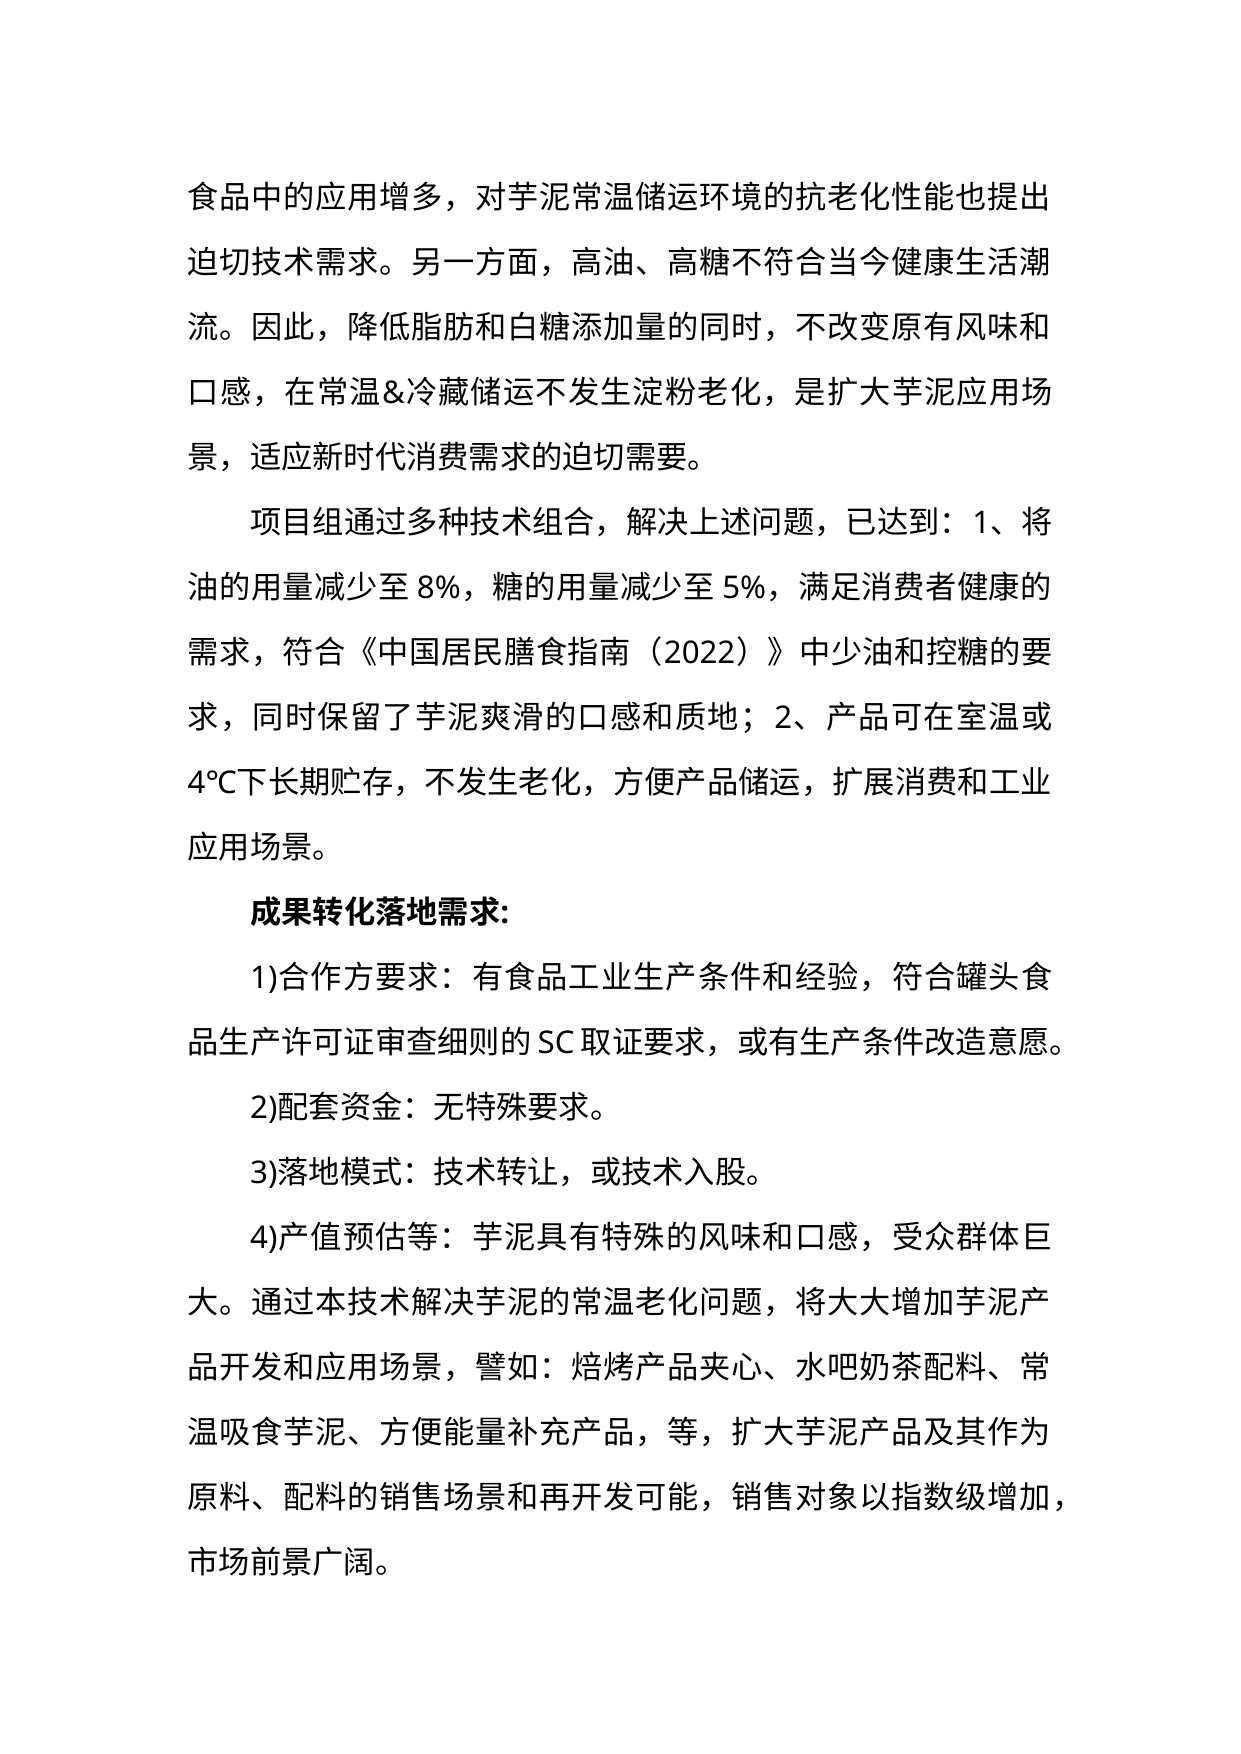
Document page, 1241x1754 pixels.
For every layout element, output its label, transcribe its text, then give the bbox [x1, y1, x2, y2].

text 4)产值预估等：芋泥具有特殊的风味和口感，受众群体巨大。通过本技术解决芋泥的常温老化问题，将大大增加芋泥产品开发和应用场景，譬如：焙烤产品夹心、水吧奶茶配料、常温吸食芋泥、方便能量补充产品，等，扩大芋泥产品及其作为原料、配料的销售场景和再开发可能，销售对象以指数级增加，市场前景广阔。 [187, 1202, 1053, 1592]
text 1)合作方要求：有食品工业生产条件和经验，符合罐头食品生产许可证审查细则的SC取证要求，或有生产条件改造意愿。 [187, 942, 1053, 1072]
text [187, 162, 1053, 487]
text 3)落地模式：技术转让，或技术入股。 [187, 1137, 1053, 1202]
text 成果转化落地需求: [187, 877, 1053, 942]
text 项目组通过多种技术组合，解决上述问题，已达到：1、将油的用量减少至8%，糖的用量减少至5%，满足消费者健康的需求，符合《中国居民膳食指南（2022）》中少油和控糖的要求，同时保留了芋泥爽滑的口感和质地；2、产品可在室温或4℃下长期贮存，不发生老化，方便产品储运，扩展消费和工业应用场景。 [187, 487, 1053, 877]
text 2)配套资金：无特殊要求。 [187, 1072, 1053, 1137]
